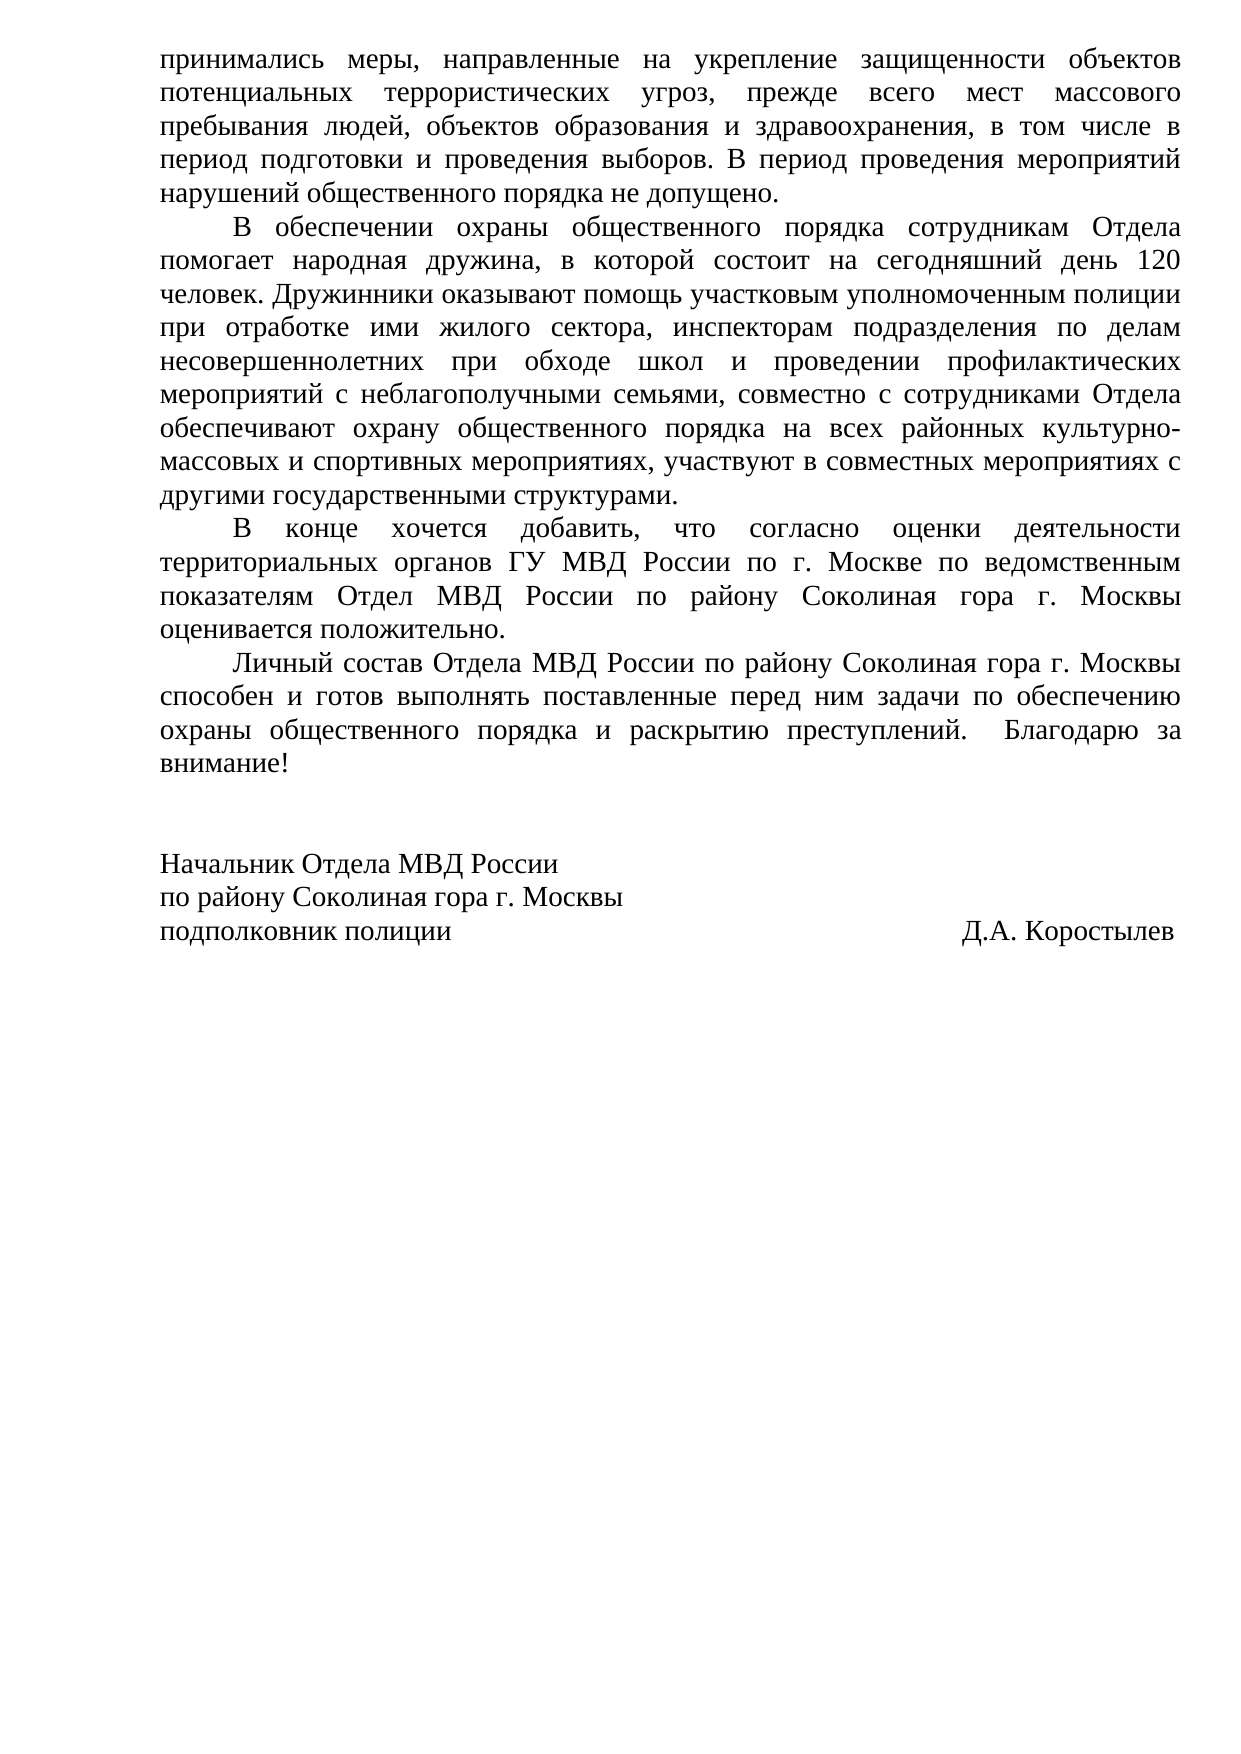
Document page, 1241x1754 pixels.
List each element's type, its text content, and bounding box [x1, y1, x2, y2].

text Начальник Отдела МВД России [159, 846, 1182, 879]
text В обеспечении охраны общественного порядка сотрудникам Отдела помогает народная дружина, в которой состоит на сегодняшний день 120 человек. Дружинники оказывают помощь участковым уполномоченным полиции при отработке ими жилого сектора, инспекторам подразделения по делам несовершеннолетних при обходе школ и проведении профилактических мероприятий с неблагополучными семьями, совместно с сотрудниками Отдела обеспечивают охрану общественного порядка на всех районных культурно-массовых и спортивных мероприятиях, участвуют в совместных мероприятиях с другими государственными структурами. [159, 209, 1182, 511]
text Личный состав Отдела МВД России по району Соколиная гора г. Москвы способен и готов выполнять поставленные перед ним задачи по обеспечению охраны общественного порядка и раскрытию преступлений. Благодарю за внимание! [159, 645, 1182, 779]
text В конце хочется добавить, что согласно оценки деятельности территориальных органов ГУ МВД России по г. Москве по ведомственным показателям Отдел МВД России по району Соколиная гора г. Москвы оценивается положительно. [159, 511, 1182, 645]
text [159, 41, 1182, 209]
text по району Соколиная гора г. Москвы [159, 879, 1182, 913]
text подполковник полиции Д.А. Коростылев [159, 913, 1182, 947]
